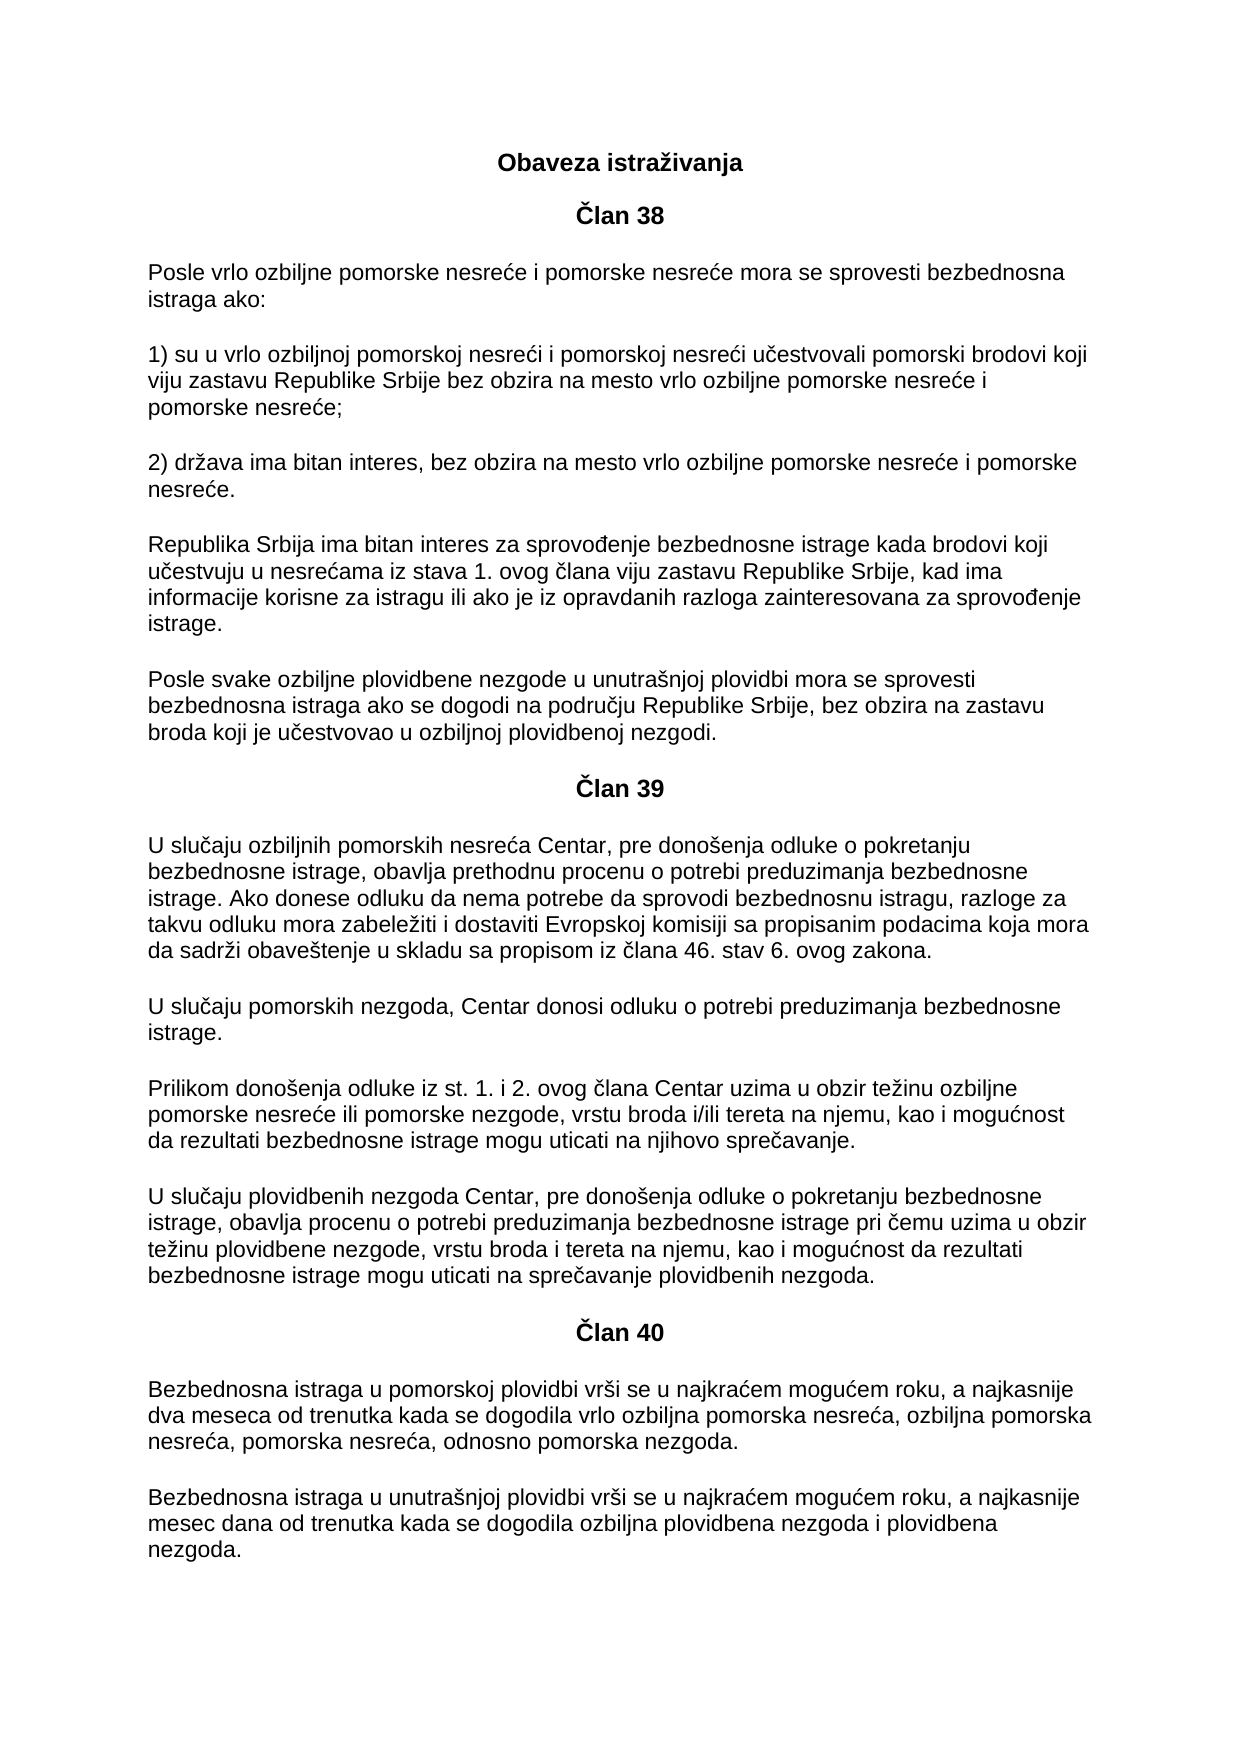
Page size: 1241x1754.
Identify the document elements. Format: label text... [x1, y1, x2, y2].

text Bezbednosna istraga u unutrašnjoj plovidbi vrši se u najkraćem mogućem roku, a najkasnije mesec dana od trenutka kada se dogodila ozbiljna plovidbena nezgoda i plovidbena nezgoda. [148, 1484, 1093, 1563]
text Član 40 [148, 1318, 1093, 1346]
text Obaveza istraživanja [148, 148, 1093, 176]
text Posle vrlo ozbiljne pomorske nesreće i pomorske nesreće mora se sprovesti bezbednosna istraga ako: [148, 259, 1093, 312]
text Republika Srbija ima bitan interes za sprovođenje bezbednosne istrage kada brodovi koji učestvuju u nesrećama iz stava 1. ovog člana viju zastavu Republike Srbije, kad ima informacije korisne za istragu ili ako je iz opravdanih razloga zainteresovana za sprovođenje istrage. [148, 531, 1093, 637]
text U slučaju ozbiljnih pomorskih nesreća Centar, pre donošenja odluke o pokretanju bezbednosne istrage, obavlja prethodnu procenu o potrebi preduzimanja bezbednosne istrage. Ako donese odluku da nema potrebe da sprovodi bezbednosnu istragu, razloge za takvu odluku mora zabeležiti i dostaviti Evropskoj komisiji sa propisanim podacima koja mora da sadrži obaveštenje u skladu sa propisom iz člana 46. stav 6. ovog zakona. [148, 832, 1093, 964]
text 2) država ima bitan interes, bez obzira na mesto vrlo ozbiljne pomorske nesreće i pomorske nesreće. [148, 449, 1093, 502]
text Član 38 [148, 201, 1093, 230]
text 1) su u vrlo ozbiljnoj pomorskoj nesreći i pomorskoj nesreći učestvovali pomorski brodovi koji viju zastavu Republike Srbije bez obzira na mesto vrlo ozbiljne pomorske nesreće i pomorske nesreće; [148, 341, 1093, 420]
text Bezbednosna istraga u pomorskoj plovidbi vrši se u najkraćem mogućem roku, a najkasnije dva meseca od trenutka kada se dogodila vrlo ozbiljna pomorska nesreća, ozbiljna pomorska nesreća, pomorska nesreća, odnosno pomorska nezgoda. [148, 1376, 1093, 1454]
text Prilikom donošenja odluke iz st. 1. i 2. ovog člana Centar uzima u obzir težinu ozbiljne pomorske nesreće ili pomorske nezgode, vrstu broda i/ili tereta na njemu, kao i mogućnost da rezultati bezbednosne istrage mogu uticati na njihovo sprečavanje. [148, 1075, 1093, 1154]
text U slučaju pomorskih nezgoda, Centar donosi odluku o potrebi preduzimanja bezbednosne istrage. [148, 993, 1093, 1046]
text Član 39 [148, 774, 1093, 803]
text U slučaju plovidbenih nezgoda Centar, pre donošenja odluke o pokretanju bezbednosne istrage, obavlja procenu o potrebi preduzimanja bezbednosne istrage pri čemu uzima u obzir težinu plovidbene nezgode, vrstu broda i tereta na njemu, kao i mogućnost da rezultati bezbednosne istrage mogu uticati na sprečavanje plovidbenih nezgoda. [148, 1183, 1093, 1288]
text Posle svake ozbiljne plovidbene nezgode u unutrašnjoj plovidbi mora se sprovesti bezbednosna istraga ako se dogodi na području Republike Srbije, bez obzira na zastavu broda koji je učestvovao u ozbiljnoj plovidbenoj nezgodi. [148, 666, 1093, 745]
